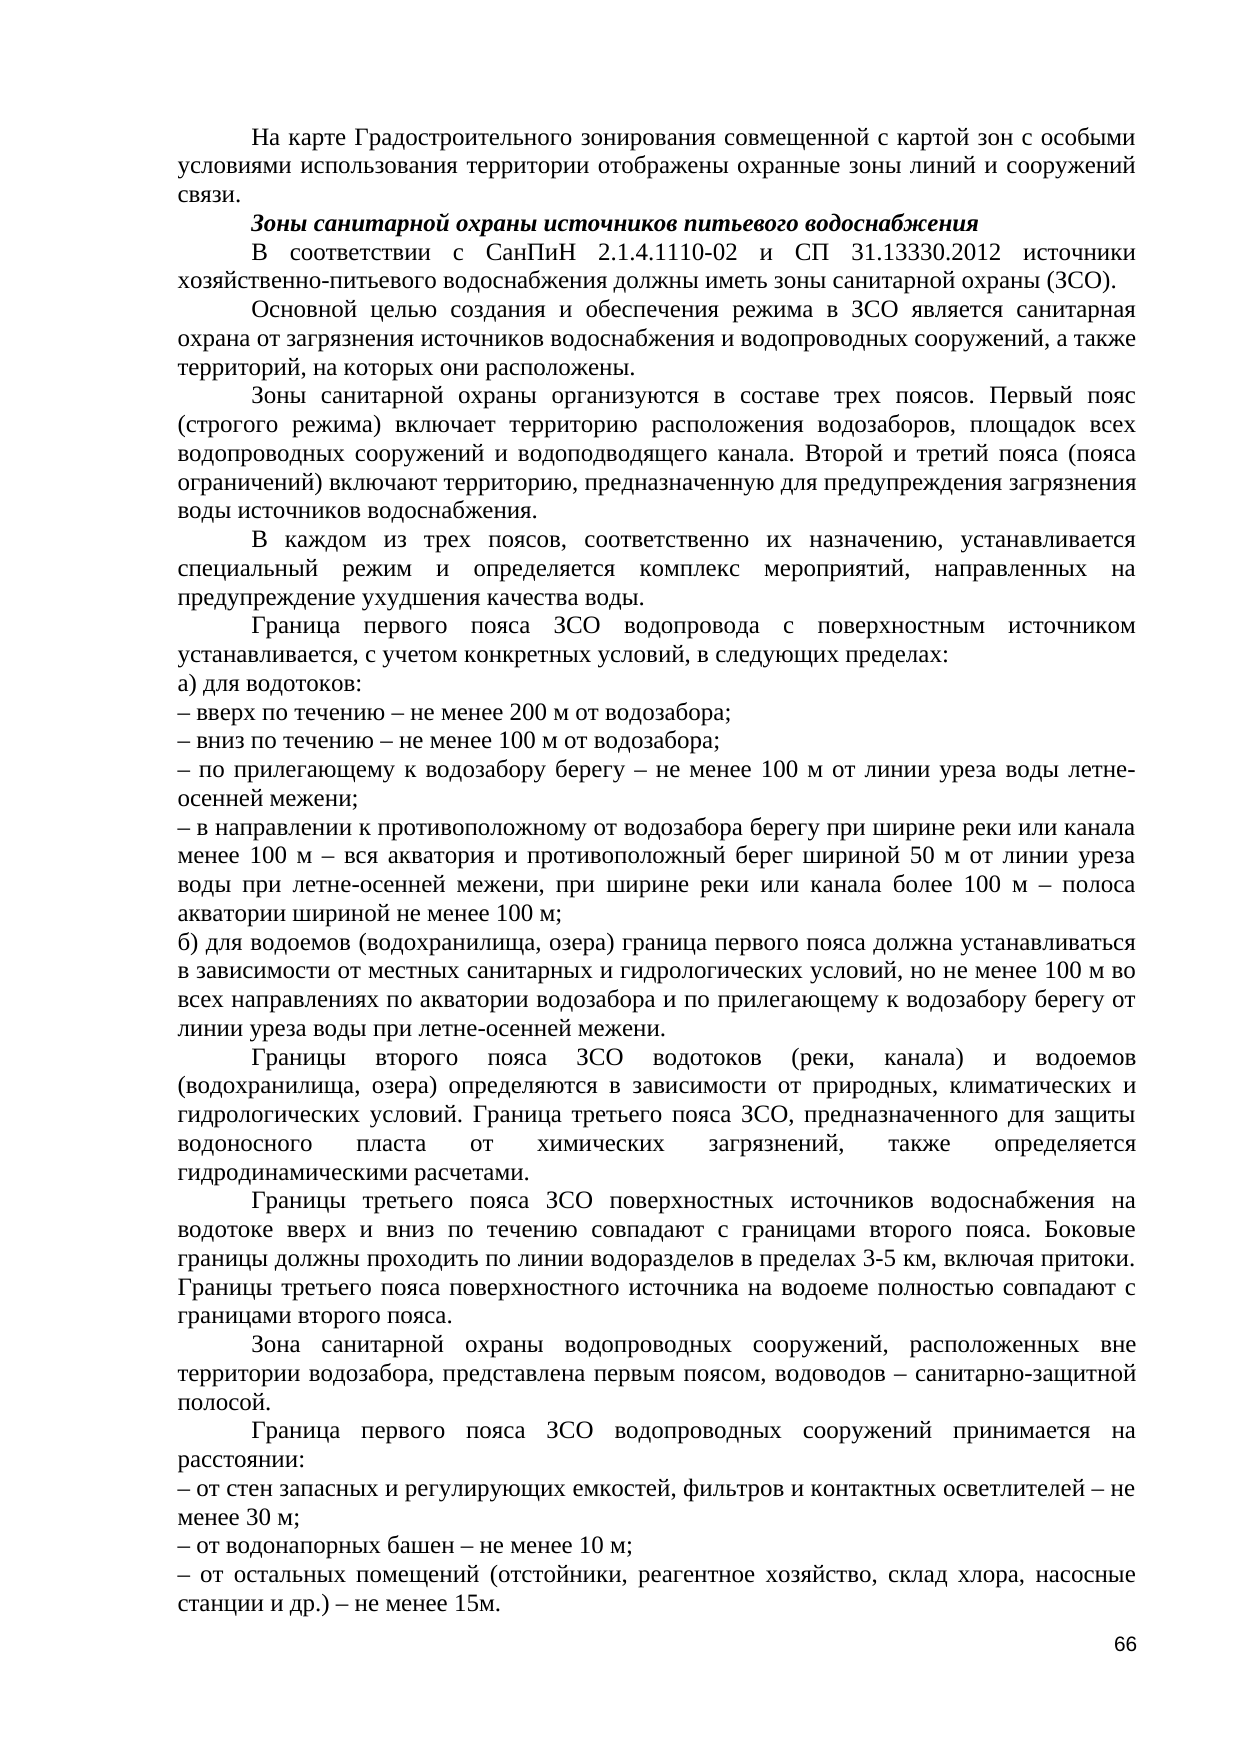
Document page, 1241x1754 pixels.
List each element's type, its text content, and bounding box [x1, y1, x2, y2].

text б) для водоемов (водохранилища, озера) граница первого пояса должна устанавливаться в зависимости от местных санитарных и гидрологических условий, но не менее 100 м во всех направлениях по акватории водозабора и по прилегающему к водозабору берегу от линии уреза воды при летне-осенней межени. [177, 927, 1137, 1042]
text – от стен запасных и регулирующих емкостей, фильтров и контактных осветлителей – не менее 30 м; [177, 1473, 1137, 1531]
text В соответствии с СанПиН 2.1.4.1110-02 и СП 31.13330.2012 источники хозяйственно-питьевого водоснабжения должны иметь зоны санитарной охраны (ЗСО). [177, 237, 1137, 294]
text Зона санитарной охраны водопроводных сооружений, расположенных вне территории водозабора, представлена первым поясом, водоводов – санитарно-защитной полосой. [177, 1329, 1137, 1416]
text – от остальных помещений (отстойники, реагентное хозяйство, склад хлора, насосные станции и др.) – не менее 15м. [177, 1559, 1137, 1617]
text Зоны санитарной охраны источников питьевого водоснабжения [177, 208, 1137, 237]
text Границы третьего пояса ЗСО поверхностных источников водоснабжения на водотоке вверх и вниз по течению совпадают с границами второго пояса. Боковые границы должны проходить по линии водоразделов в пределах 3-5 км, включая притоки. Границы третьего пояса поверхностного источника на водоеме полностью совпадают с границами второго пояса. [177, 1186, 1137, 1329]
text Основной целью создания и обеспечения режима в ЗСО является санитарная охрана от загрязнения источников водоснабжения и водопроводных сооружений, а также территорий, на которых они расположены. [177, 294, 1137, 381]
text – по прилегающему к водозабору берегу – не менее 100 м от линии уреза воды летне-осенней межени; [177, 754, 1137, 812]
text – в направлении к противоположному от водозабора берегу при ширине реки или канала менее 100 м – вся акватория и противоположный берег шириной 50 м от линии уреза воды при летне-осенней межени, при ширине реки или канала более 100 м – полоса акватории шириной не менее 100 м; [177, 812, 1137, 927]
text Границы второго пояса ЗСО водотоков (реки, канала) и водоемов (водохранилища, озера) определяются в зависимости от природных, климатических и гидрологических условий. Граница третьего пояса ЗСО, предназначенного для защиты водоносного пласта от химических загрязнений, также определяется гидродинамическими расчетами. [177, 1042, 1137, 1186]
text Граница первого пояса ЗСО водопровода с поверхностным источником устанавливается, с учетом конкретных условий, в следующих пределах: [177, 611, 1137, 668]
text Зоны санитарной охраны организуются в составе трех поясов. Первый пояс (строгого режима) включает территорию расположения водозаборов, площадок всех водопроводных сооружений и водоподводящего канала. Второй и третий пояса (пояса ограничений) включают территорию, предназначенную для предупреждения загрязнения воды источников водоснабжения. [177, 381, 1137, 524]
text Граница первого пояса ЗСО водопроводных сооружений принимается на расстоянии: [177, 1416, 1137, 1473]
text На карте Градостроительного зонирования совмещенной с картой зон с особыми условиями использования территории отображены охранные зоны линий и сооружений связи. [177, 122, 1137, 208]
text – от водонапорных башен – не менее 10 м; [177, 1531, 1137, 1559]
text а) для водотоков: [177, 668, 1137, 697]
text – вверх по течению – не менее 200 м от водозабора; [177, 697, 1137, 726]
text – вниз по течению – не менее 100 м от водозабора; [177, 726, 1137, 754]
text В каждом из трех поясов, соответственно их назначению, устанавливается специальный режим и определяется комплекс мероприятий, направленных на предупреждение ухудшения качества воды. [177, 524, 1137, 611]
